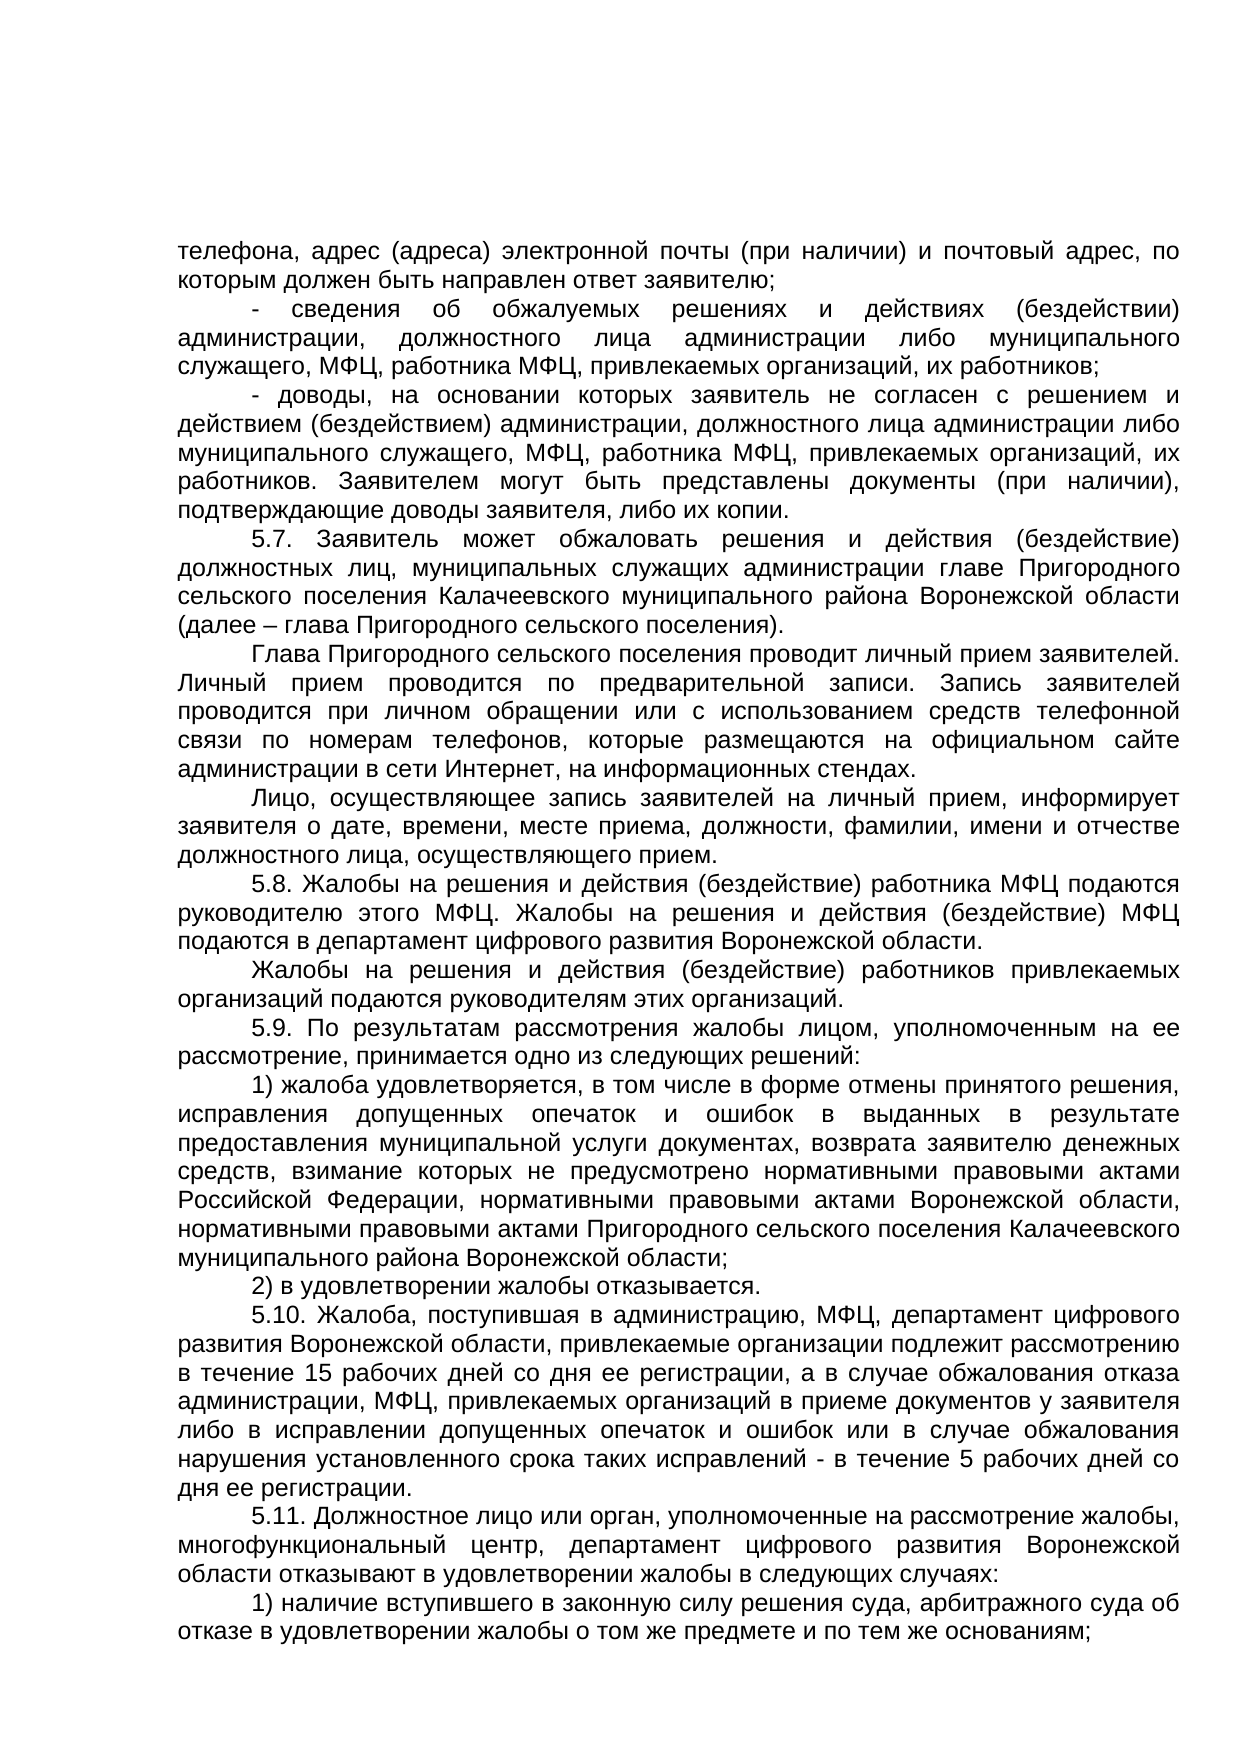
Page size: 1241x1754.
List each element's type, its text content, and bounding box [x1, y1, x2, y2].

text Лицо, осуществляющее запись заявителей на личный прием, информирует заявителя о дате, времени, месте приема, должности, фамилии, имени и отчестве должностного лица, осуществляющего прием. [177, 782, 1181, 869]
text - сведения об обжалуемых решениях и действиях (бездействии) администрации, должностного лица администрации либо муниципального служащего, МФЦ, работника МФЦ, привлекаемых организаций, их работников; [177, 294, 1181, 380]
text 1) наличие вступившего в законную силу решения суда, арбитражного суда об отказе в удовлетворении жалобы о том же предмете и по тем же основаниям; [177, 1587, 1181, 1645]
text Жалобы на решения и действия (бездействие) работников привлекаемых организаций подаются руководителям этих организаций. [177, 955, 1181, 1012]
text 2) в удовлетворении жалобы отказывается. [177, 1271, 1181, 1300]
text 1) жалоба удовлетворяется, в том числе в форме отмены принятого решения, исправления допущенных опечаток и ошибок в выданных в результате предоставления муниципальной услуги документах, возврата заявителю денежных средств, взимание которых не предусмотрено нормативными правовыми актами Российской Федерации, нормативными правовыми актами Воронежской области, нормативными правовыми актами Пригородного сельского поселения Калачеевского муниципального района Воронежской области; [177, 1070, 1181, 1271]
text 5.11. Должностное лицо или орган, уполномоченные на рассмотрение жалобы, многофункциональный центр, департамент цифрового развития Воронежской области отказывают в удовлетворении жалобы в следующих случаях: [177, 1501, 1181, 1587]
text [177, 236, 1181, 294]
text Глава Пригородного сельского поселения проводит личный прием заявителей. Личный прием проводится по предварительной записи. Запись заявителей проводится при личном обращении или с использованием средств телефонной связи по номерам телефонов, которые размещаются на официальном сайте администрации в сети Интернет, на информационных стендах. [177, 639, 1181, 782]
text - доводы, на основании которых заявитель не согласен с решением и действием (бездействием) администрации, должностного лица администрации либо муниципального служащего, МФЦ, работника МФЦ, привлекаемых организаций, их работников. Заявителем могут быть представлены документы (при наличии), подтверждающие доводы заявителя, либо их копии. [177, 380, 1181, 524]
text 5.8. Жалобы на решения и действия (бездействие) работника МФЦ подаются руководителю этого МФЦ. Жалобы на решения и действия (бездействие) МФЦ подаются в департамент цифрового развития Воронежской области. [177, 869, 1181, 955]
text 5.9. По результатам рассмотрения жалобы лицом, уполномоченным на ее рассмотрение, принимается одно из следующих решений: [177, 1012, 1181, 1070]
text 5.10. Жалоба, поступившая в администрацию, МФЦ, департамент цифрового развития Воронежской области, привлекаемые организации подлежит рассмотрению в течение 15 рабочих дней со дня ее регистрации, а в случае обжалования отказа администрации, МФЦ, привлекаемых организаций в приеме документов у заявителя либо в исправлении допущенных опечаток и ошибок или в случае обжалования нарушения установленного срока таких исправлений - в течение 5 рабочих дней со дня ее регистрации. [177, 1300, 1181, 1501]
text 5.7. Заявитель может обжаловать решения и действия (бездействие) должностных лиц, муниципальных служащих администрации главе Пригородного сельского поселения Калачеевского муниципального района Воронежской области (далее – глава Пригородного сельского поселения). [177, 524, 1181, 639]
